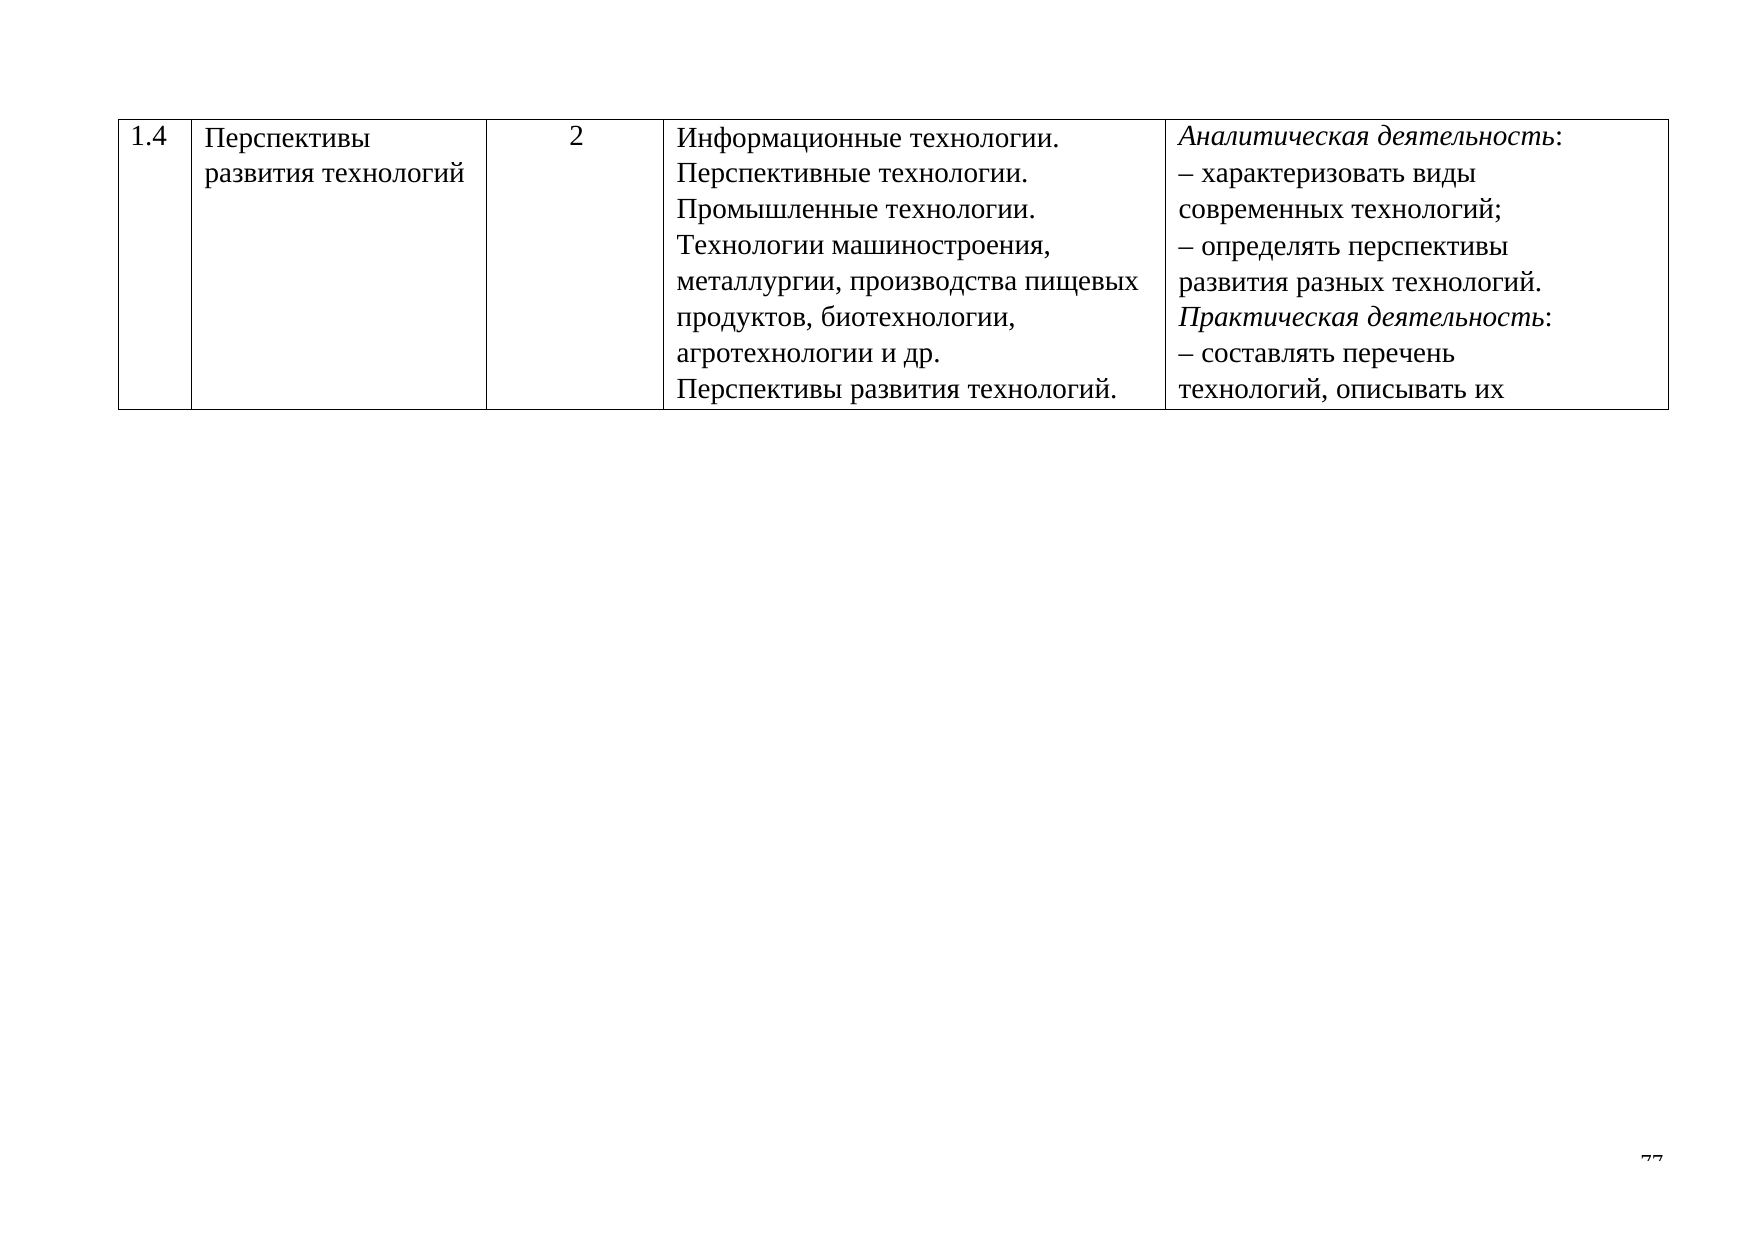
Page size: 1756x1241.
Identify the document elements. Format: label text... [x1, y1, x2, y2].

table_cell Информационные технологии. Перспективные технологии. Промышленные технологии. Технологии машиностроения, металлургии, производства пищевых продуктов, биотехнологии, агротехнологии и др. Перспективы развития технологий. [664, 120, 1165, 409]
table_cell Перспективы развития технологий [192, 120, 486, 409]
table_cell Аналитическая деятельность: характеризовать виды современных технологий; определять перспективы развития разных технологий. Практическая деятельность: составлять перечень технологий, описывать их [1166, 120, 1668, 409]
table_cell 2 [487, 120, 663, 409]
table_cell 1.4 [119, 120, 191, 409]
